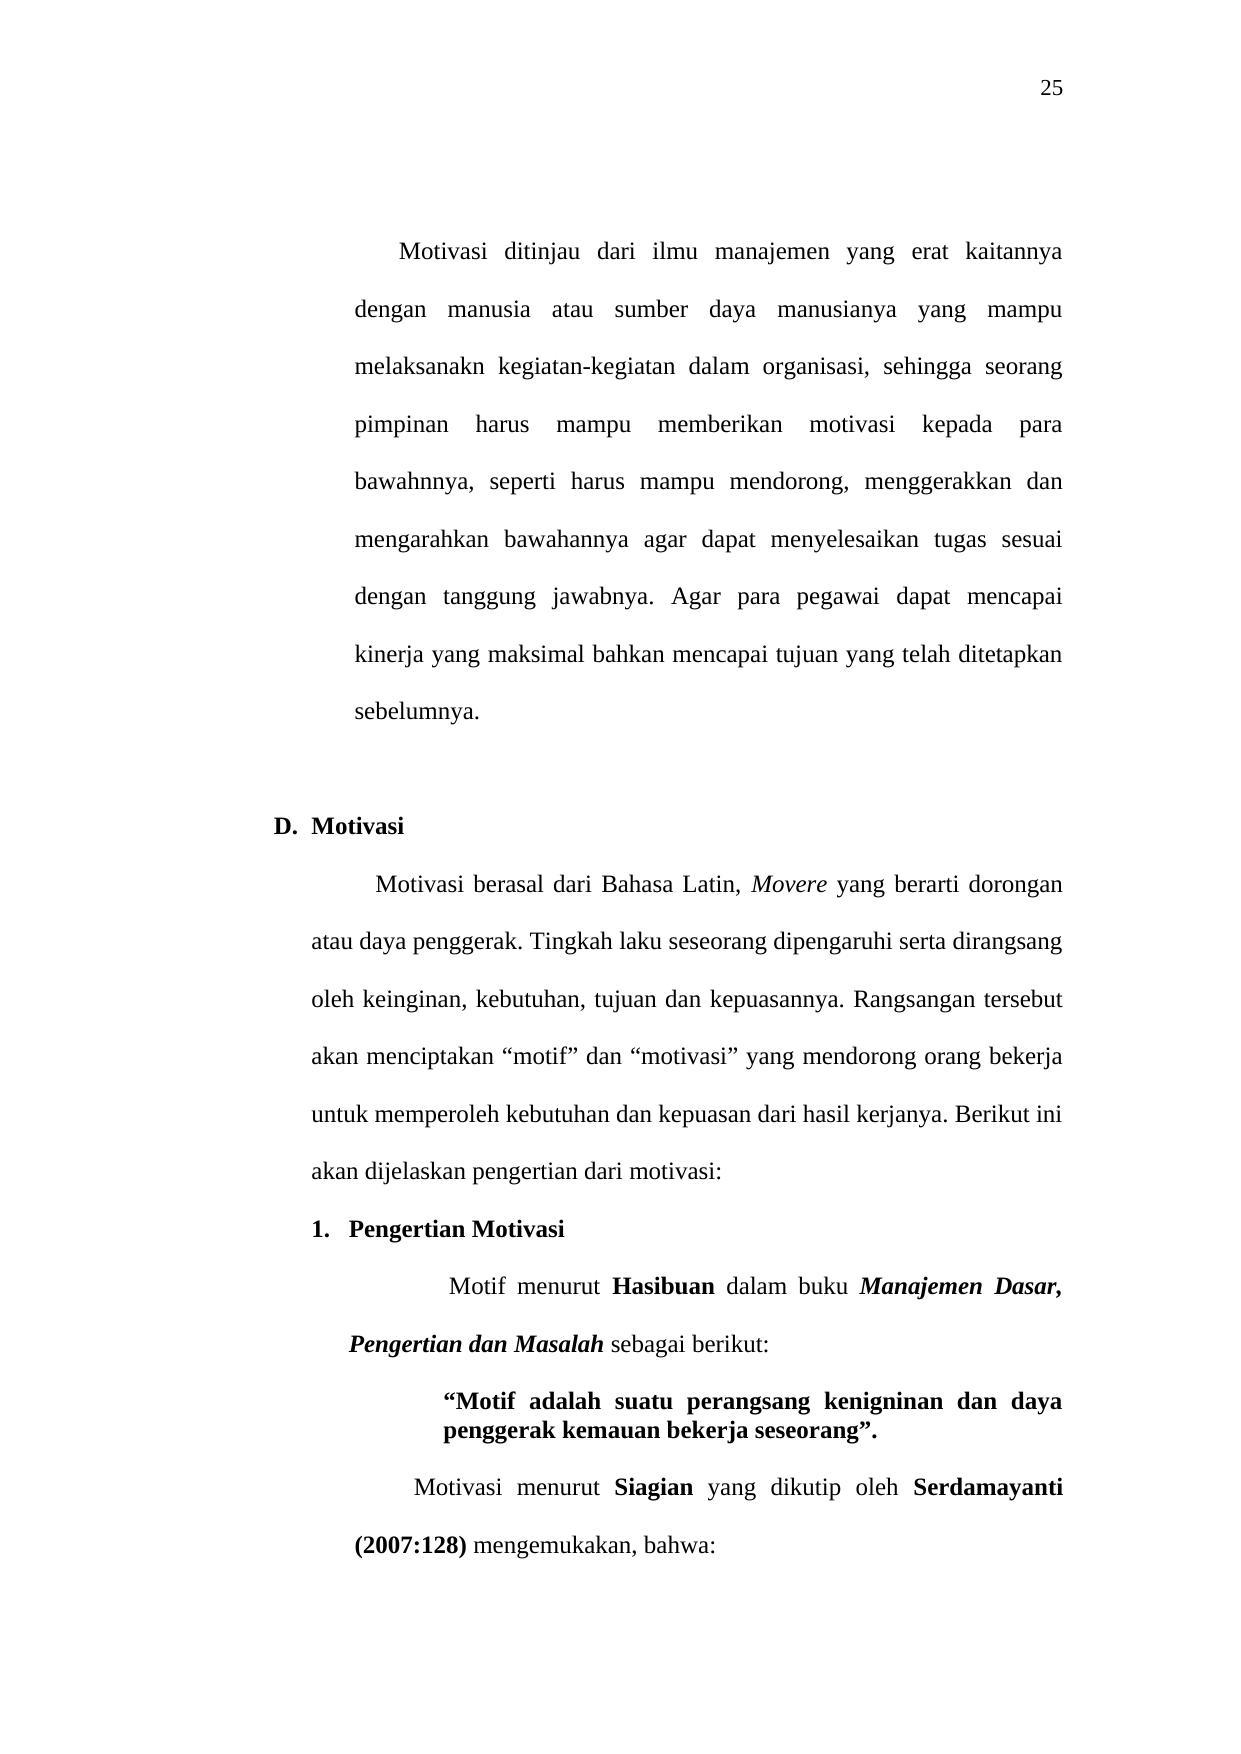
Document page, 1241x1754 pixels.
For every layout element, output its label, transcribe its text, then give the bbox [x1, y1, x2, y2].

list “Motif adalah suatu perangsang kenigninan dan daya penggerak kemauan bekerja seseorang”. [443, 1386, 1063, 1444]
list Motif menurut Hasibuan dalam buku Manajemen Dasar, Pengertian dan Masalah sebagai berikut: [349, 1271, 1063, 1357]
list Motivasi [274, 811, 1063, 840]
list Motivasi ditinjau dari ilmu manajemen yang erat kaitannya dengan manusia atau sumber daya manusianya yang mampu melaksanakn kegiatan-kegiatan dalam organisasi, sehingga seorang pimpinan harus mampu memberikan motivasi kepada para bawahnnya, seperti harus mampu mendorong, menggerakkan dan mengarahkan bawahannya agar dapat menyelesaikan tugas sesuai dengan tanggung jawabnya. Agar para pegawai dapat mencapai kinerja yang maksimal bahkan mencapai tujuan yang telah ditetapkan sebelumnya. [354, 236, 1063, 725]
list Motivasi berasal dari Bahasa Latin, Movere yang berarti dorongan atau daya penggerak. Tingkah laku seseorang dipengaruhi serta dirangsang oleh keinginan, kebutuhan, tujuan dan kepuasannya. Rangsangan tersebut akan menciptakan “motif” dan “motivasi” yang mendorong orang bekerja untuk memperoleh kebutuhan dan kepuasan dari hasil kerjanya. Berikut ini akan dijelaskan pengertian dari motivasi: [311, 869, 1063, 1185]
list Motivasi menurut Siagian yang dikutip oleh Serdamayanti (2007:128) mengemukakan, bahwa: [354, 1472, 1063, 1559]
list Pengertian Motivasi [311, 1214, 1063, 1242]
